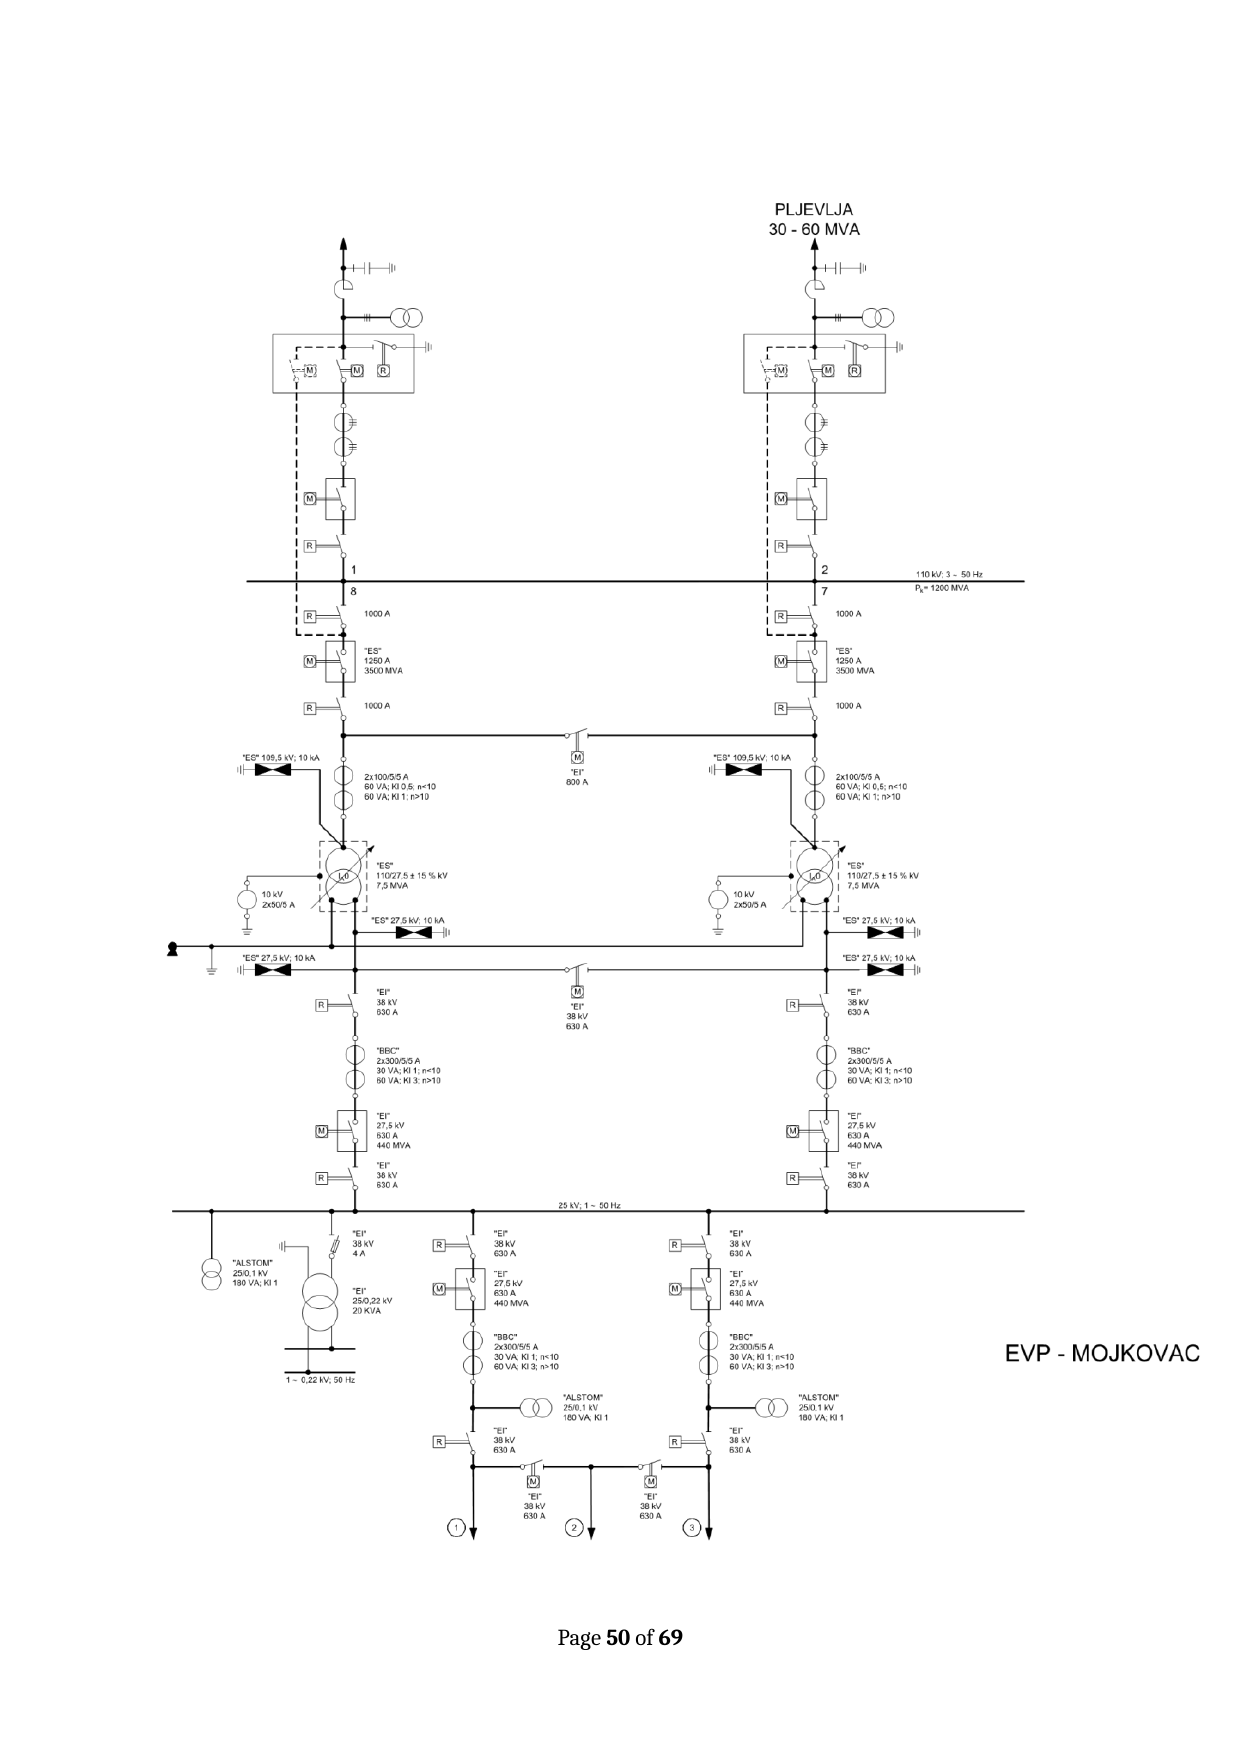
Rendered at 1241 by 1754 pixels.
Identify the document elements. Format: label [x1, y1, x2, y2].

picture [6, 196, 1241, 1543]
